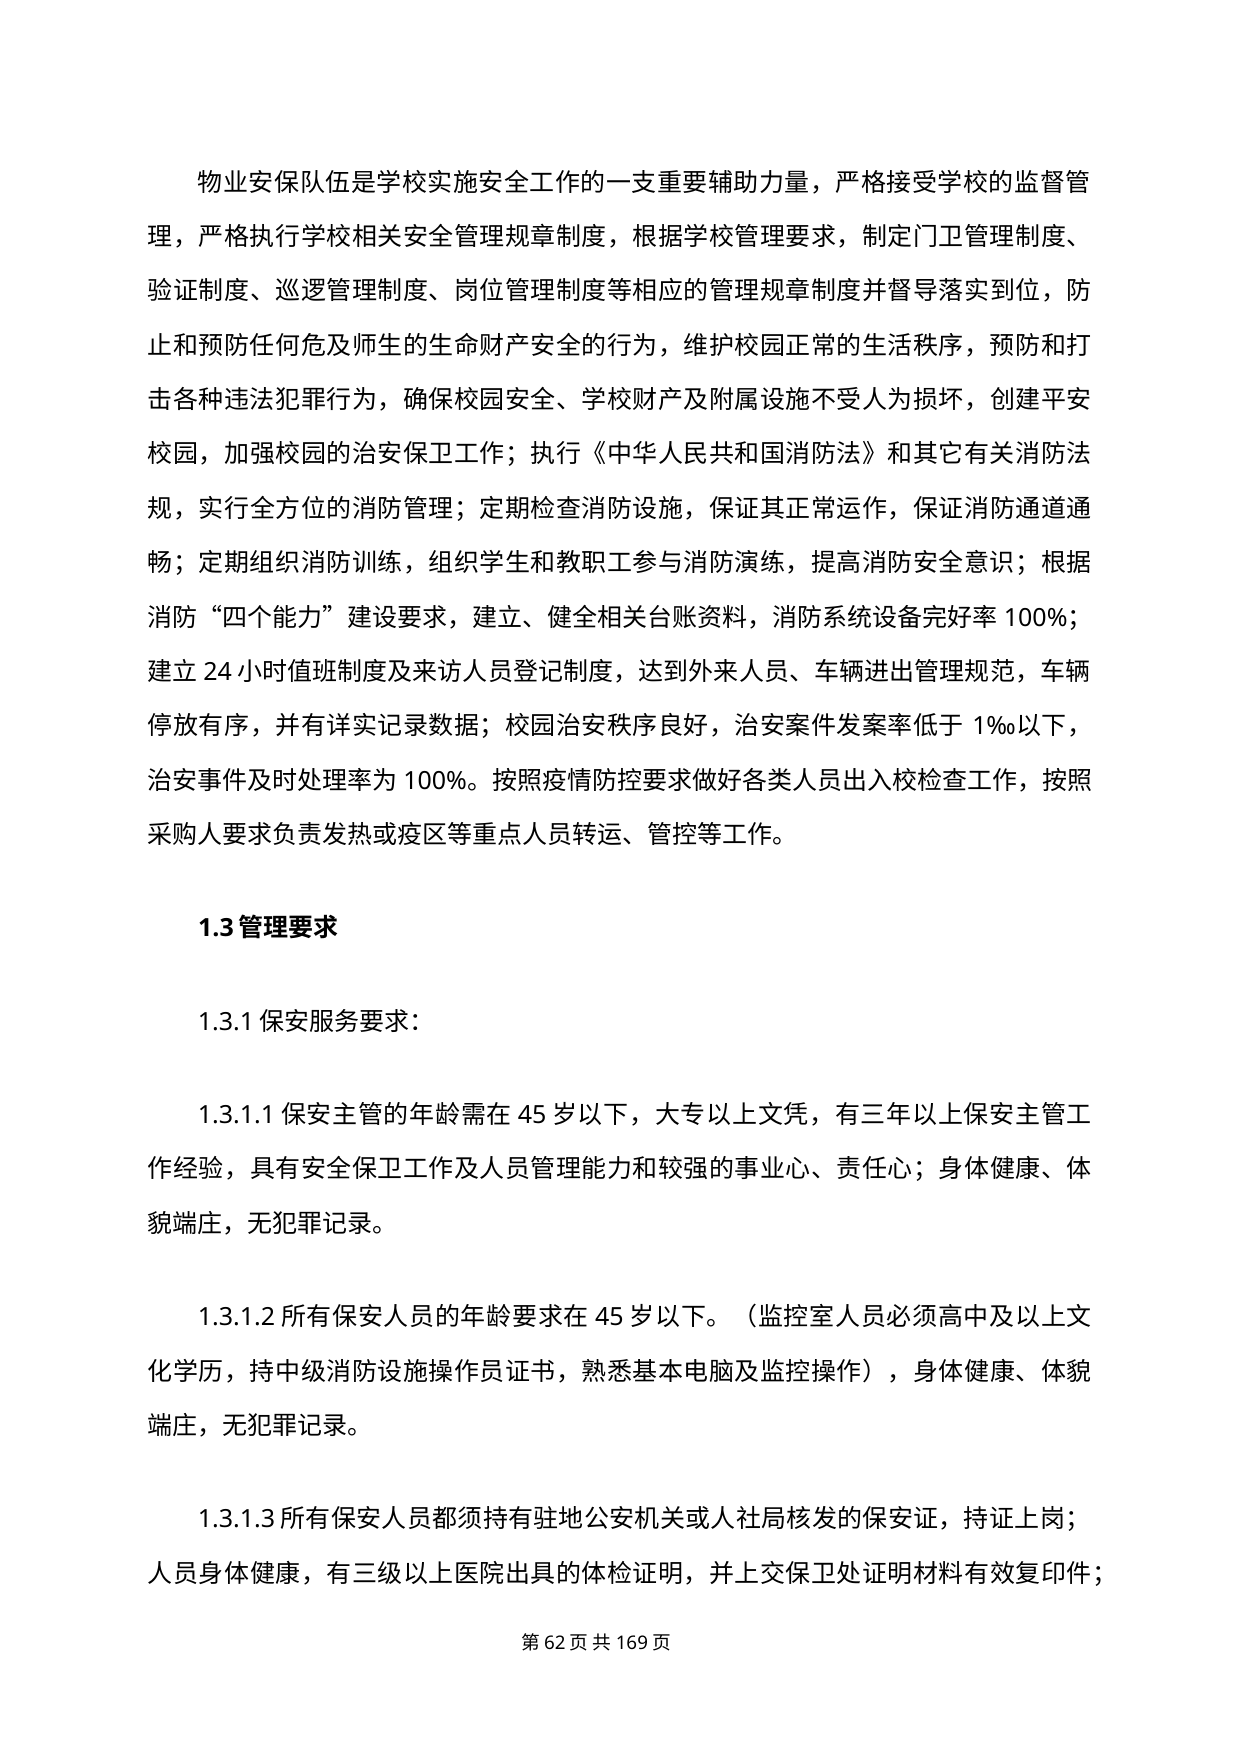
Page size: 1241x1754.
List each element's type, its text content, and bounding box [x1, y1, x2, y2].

text 物业安保队伍是学校实施安全工作的一支重要辅助力量，严格接受学校的监督管理，严格执行学校相关安全管理规章制度，根据学校管理要求，制定门卫管理制度、验证制度、巡逻管理制度、岗位管理制度等相应的管理规章制度并督导落实到位，防止和预防任何危及师生的生命财产安全的行为，维护校园正常的生活秩序，预防和打击各种违法犯罪行为，确保校园安全、学校财产及附属设施不受人为损坏，创建平安校园，加强校园的治安保卫工作；执行《中华人民共和国消防法》和其它有关消防法规，实行全方位的消防管理；定期检查消防设施，保证其正常运作，保证消防通道通畅；定期组织消防训练，组织学生和教职工参与消防演练，提高消防安全意识；根据消防“四个能力”建设要求，建立、健全相关台账资料，消防系统设备完好率100%；建立24小时值班制度及来访人员登记制度，达到外来人员、车辆进出管理规范，车辆停放有序，并有详实记录数据；校园治安秩序良好，治安案件发案率低于1‰以下，治安事件及时处理率为100%。按照疫情防控要求做好各类人员出入校检查工作，按照采购人要求负责发热或疫区等重点人员转运、管控等工作。 [148, 162, 1092, 851]
text 1.3管理要求 [148, 908, 1092, 944]
text 1.3.1保安服务要求： [148, 1001, 1092, 1037]
text 1.3.1.1保安主管的年龄需在45岁以下，大专以上文凭，有三年以上保安主管工作经验，具有安全保卫工作及人员管理能力和较强的事业心、责任心；身体健康、体貌端庄，无犯罪记录。 [148, 1094, 1092, 1239]
text 1.3.1.2所有保安人员的年龄要求在45岁以下。（监控室人员必须高中及以上文化学历，持中级消防设施操作员证书，熟悉基本电脑及监控操作），身体健康、体貌端庄，无犯罪记录。 [148, 1297, 1092, 1442]
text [148, 1499, 1092, 1589]
